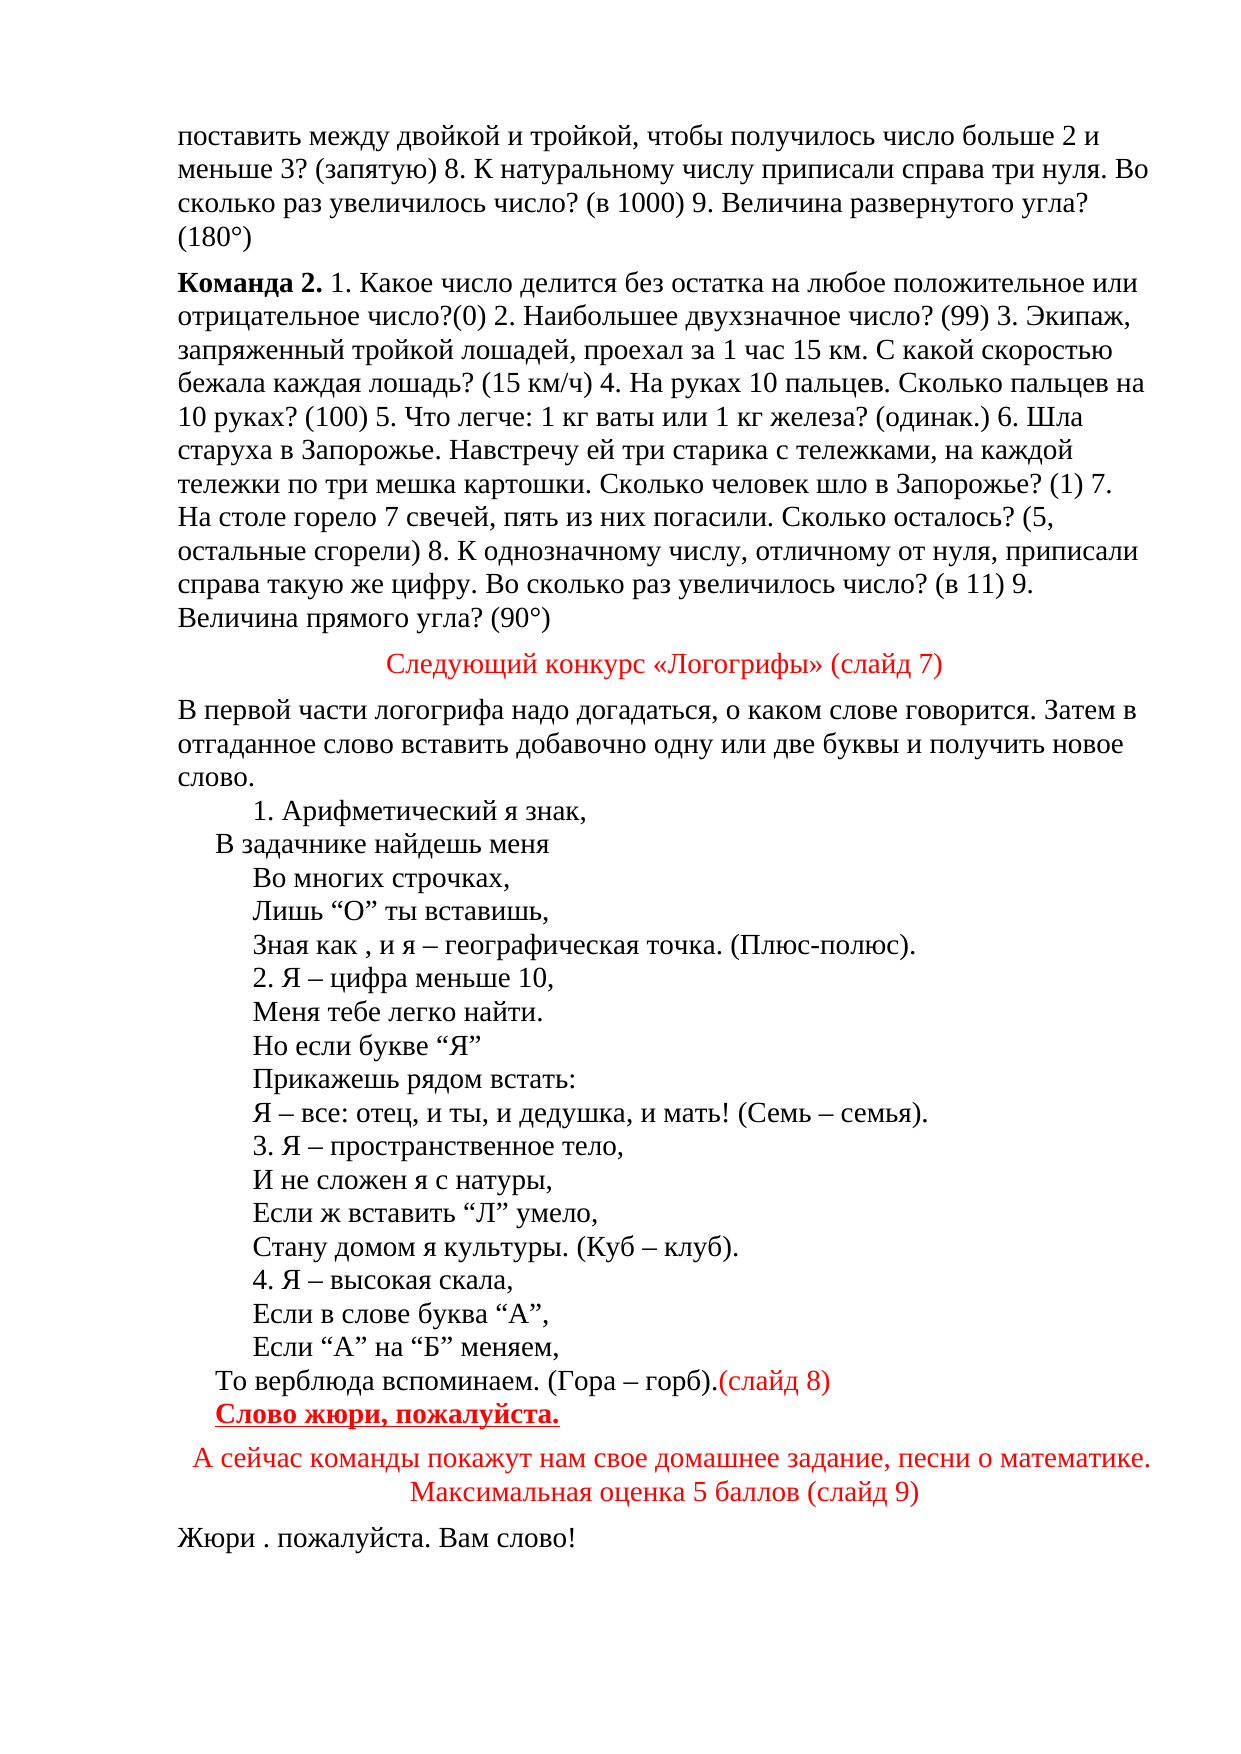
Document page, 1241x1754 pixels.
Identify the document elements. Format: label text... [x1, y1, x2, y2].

list Я – все: отец, и ты, и дедушка, и мать! (Семь – семья). [252, 1095, 1152, 1128]
list Если “А” на “Б” меняем, [252, 1329, 1152, 1363]
text В задачнике найдешь меня [215, 826, 1152, 860]
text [177, 118, 1152, 252]
list Во многих строчках, [252, 860, 1152, 893]
list 3. Я – пространственное тело, [252, 1128, 1152, 1162]
list Если в слове буква “А”, [252, 1296, 1152, 1329]
text Следующий конкурс «Логогрифы» (слайд 7) [177, 646, 1152, 680]
text Жюри . пожалуйста. Вам слово! [177, 1520, 1152, 1553]
list Зная как , и я – географическая точка. (Плюс-полюс). [252, 927, 1152, 961]
list Если ж вставить “Л” умело, [252, 1195, 1152, 1229]
list И не сложен я с натуры, [252, 1162, 1152, 1195]
list Стану домом я культуры. (Куб – клуб). [252, 1229, 1152, 1262]
text То верблюда вспоминаем. (Гора – горб).(слайд 8) [215, 1363, 1152, 1397]
list Прикажешь рядом встать: [252, 1061, 1152, 1095]
text Команда 2. 1. Какое число делится без остатка на любое положительное или отрицательное число?(0) 2. Наибольшее двухзначное число? (99) 3. Экипаж, запряженный тройкой лошадей, проехал за 1 час 15 км. С какой скоростью бежала каждая лошадь? (15 км/ч) 4. На руках 10 пальцев. Сколько пальцев на 10 руках? (100) 5. Что легче: 1 кг ваты или 1 кг железа? (одинак.) 6. Шла старуха в Запорожье. Навстречу ей три старика с тележками, на каждой тележки по три мешка картошки. Сколько человек шло в Запорожье? (1) 7. На столе горело 7 свечей, пять из них погасили. Сколько осталось? (5, остальные сгорели) 8. К однозначному числу, отличному от нуля, приписали справа такую же цифру. Во сколько раз увеличилось число? (в 11) 9. Величина прямого угла? (90°) [177, 265, 1152, 634]
text В первой части логогрифа надо догадаться, о каком слове говорится. Затем в отгаданное слово вставить добавочно одну или две буквы и получить новое слово. [177, 692, 1152, 793]
list Лишь “О” ты вставишь, [252, 893, 1152, 927]
list 4. Я – высокая скала, [252, 1262, 1152, 1296]
list 1. Арифметический я знак, [252, 793, 1152, 826]
text А сейчас команды покажут нам свое домашнее задание, песни о математике. Максимальная оценка 5 баллов (слайд 9) [177, 1440, 1152, 1507]
text Слово жюри, пожалуйста. [215, 1397, 1152, 1430]
list 2. Я – цифра меньше 10, [252, 961, 1152, 994]
list Но если букве “Я” [252, 1028, 1152, 1061]
list Меня тебе легко найти. [252, 994, 1152, 1028]
